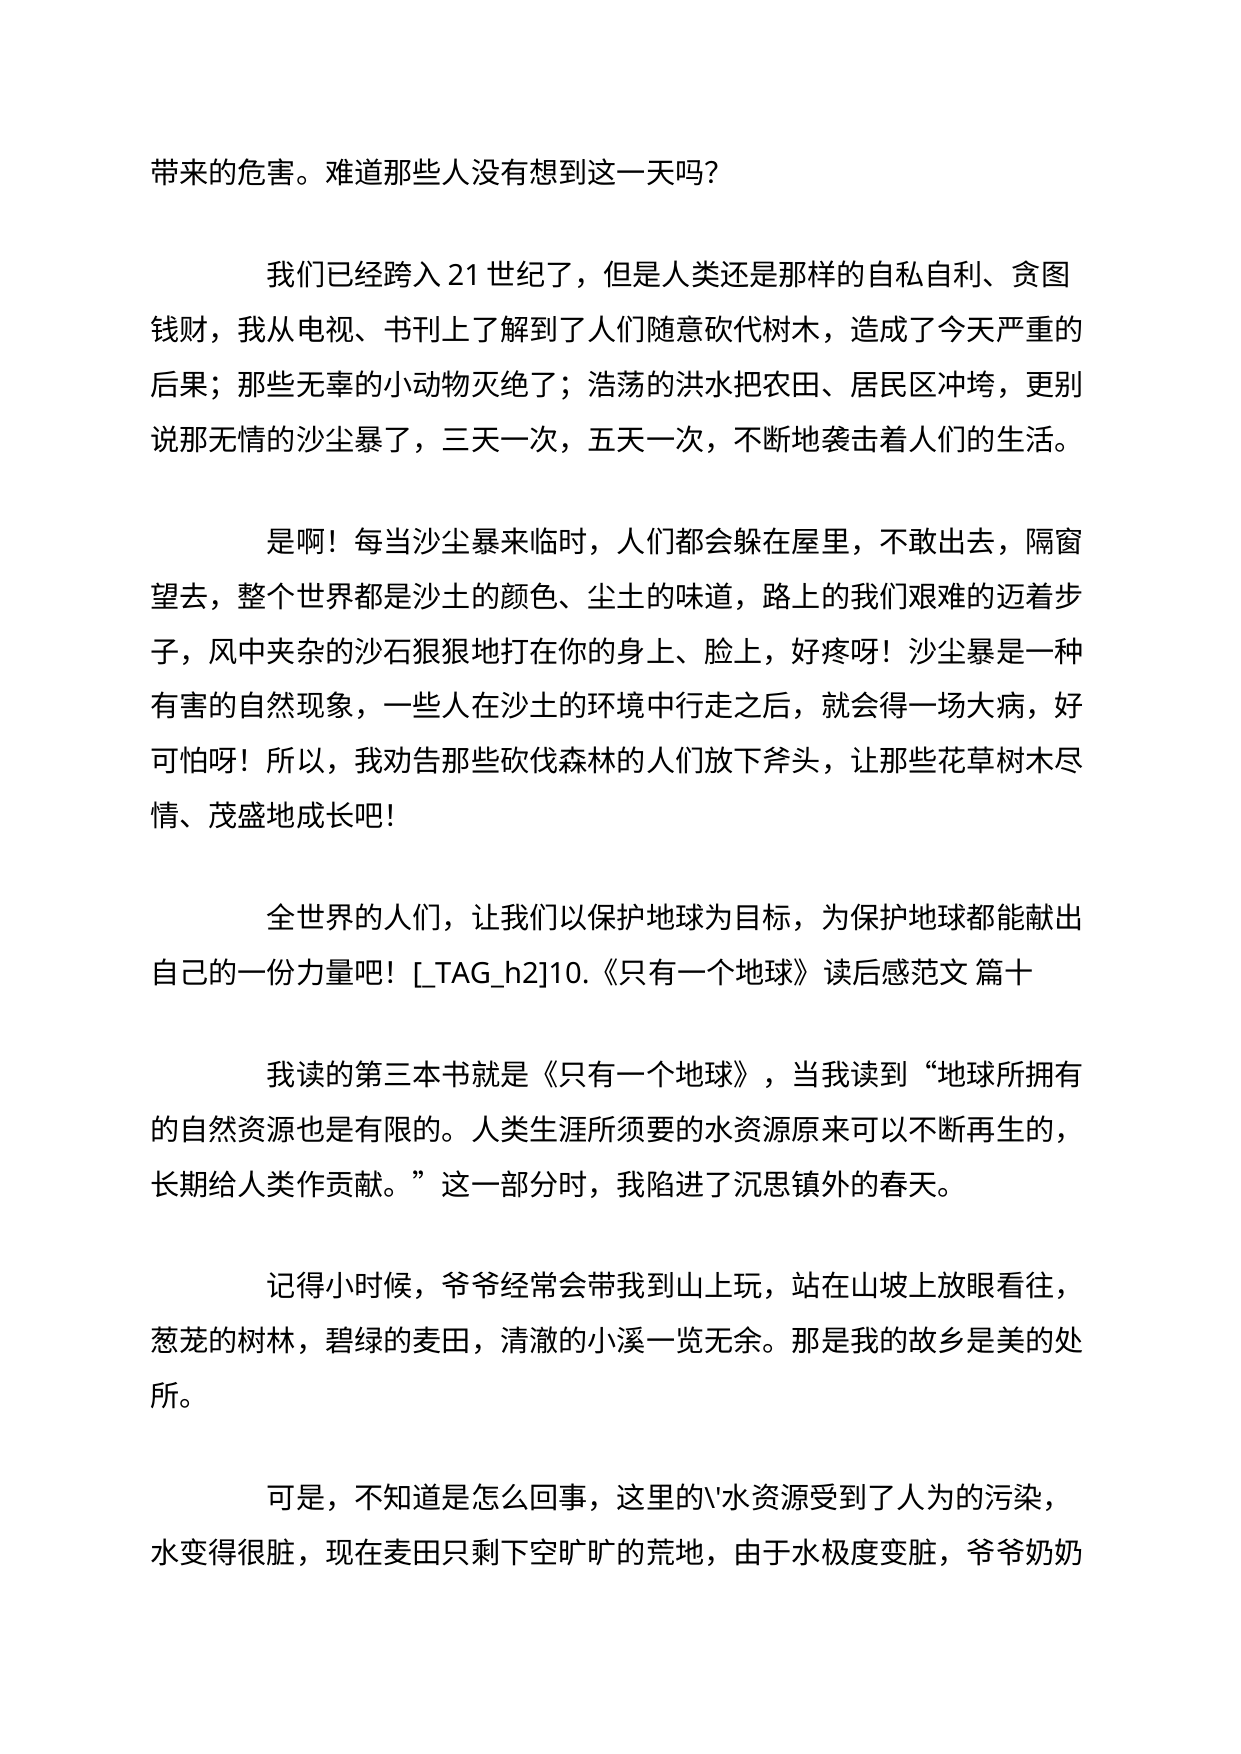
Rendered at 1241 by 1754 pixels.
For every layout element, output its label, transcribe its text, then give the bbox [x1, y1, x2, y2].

text 是啊！每当沙尘暴来临时，人们都会躲在屋里，不敢出去，隔窗望去，整个世界都是沙土的颜色、尘土的味道，路上的我们艰难的迈着步子，风中夹杂的沙石狠狠地打在你的身上、脸上，好疼呀！沙尘暴是一种有害的自然现象，一些人在沙土的环境中行走之后，就会得一场大病，好可怕呀！所以，我劝告那些砍伐森林的人们放下斧头，让那些花草树木尽情、茂盛地成长吧！ [150, 518, 1090, 835]
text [150, 1474, 1090, 1572]
text 全世界的人们，让我们以保护地球为目标，为保护地球都能献出自己的一份力量吧！[_TAG_h2]10.《只有一个地球》读后感范文 篇十 [150, 894, 1090, 992]
text 记得小时候，爷爷经常会带我到山上玩，站在山坡上放眼看往，葱茏的树林，碧绿的麦田，清澈的小溪一览无余。那是我的故乡是美的处所。 [150, 1263, 1090, 1415]
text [150, 150, 1090, 192]
text 我读的第三本书就是《只有一个地球》，当我读到“地球所拥有的自然资源也是有限的。人类生涯所须要的水资源原来可以不断再生的，长期给人类作贡献。”这一部分时，我陷进了沉思镇外的春天。 [150, 1051, 1090, 1203]
text 我们已经跨入21世纪了，但是人类还是那样的自私自利、贪图钱财，我从电视、书刊上了解到了人们随意砍代树木，造成了今天严重的后果；那些无辜的小动物灭绝了；浩荡的洪水把农田、居民区冲垮，更别说那无情的沙尘暴了，三天一次，五天一次，不断地袭击着人们的生活。 [150, 252, 1090, 459]
